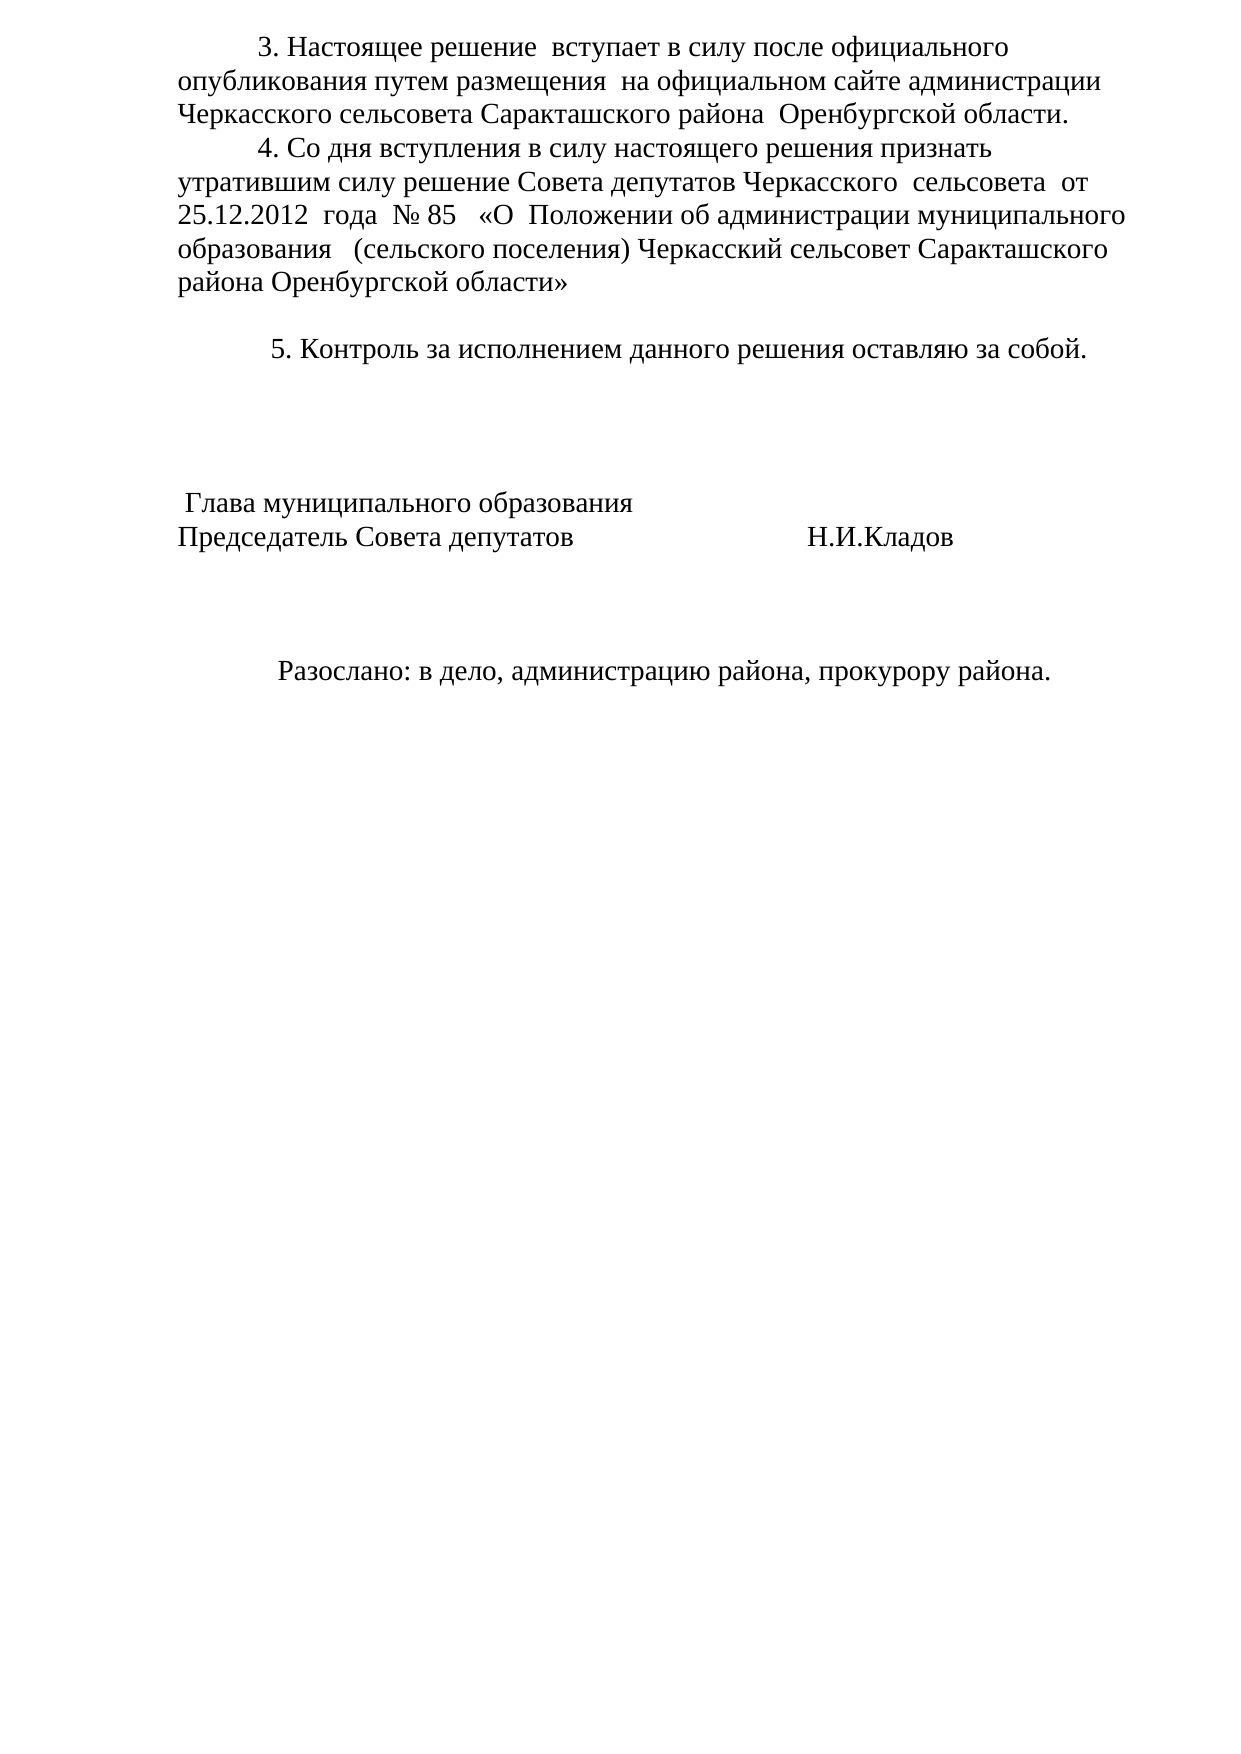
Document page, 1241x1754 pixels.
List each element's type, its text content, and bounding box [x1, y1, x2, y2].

subtitle Глава муниципального образования [177, 485, 1152, 519]
subtitle Председатель Совета депутатов Н.И.Кладов [177, 519, 1152, 586]
subtitle района Оренбургской области» [177, 264, 1152, 298]
subtitle 5. Контроль за исполнением данного решения оставляю за собой. [177, 331, 1152, 365]
subtitle Разослано: в дело, администрацию района, прокурору района. [177, 653, 1152, 686]
subtitle 3. Настоящее решение вступает в силу после официального опубликования путем размещения на официальном сайте администрации Черкасского сельсовета Саракташского района Оренбургской области. [177, 29, 1152, 130]
subtitle 4. Со дня вступления в силу настоящего решения признать утратившим силу решение Совета депутатов Черкасского сельсовета от 25.12.2012 года № 85 «О Положении об администрации муниципального образования (сельского поселения) Черкасский сельсовет Саракташского [177, 130, 1152, 264]
